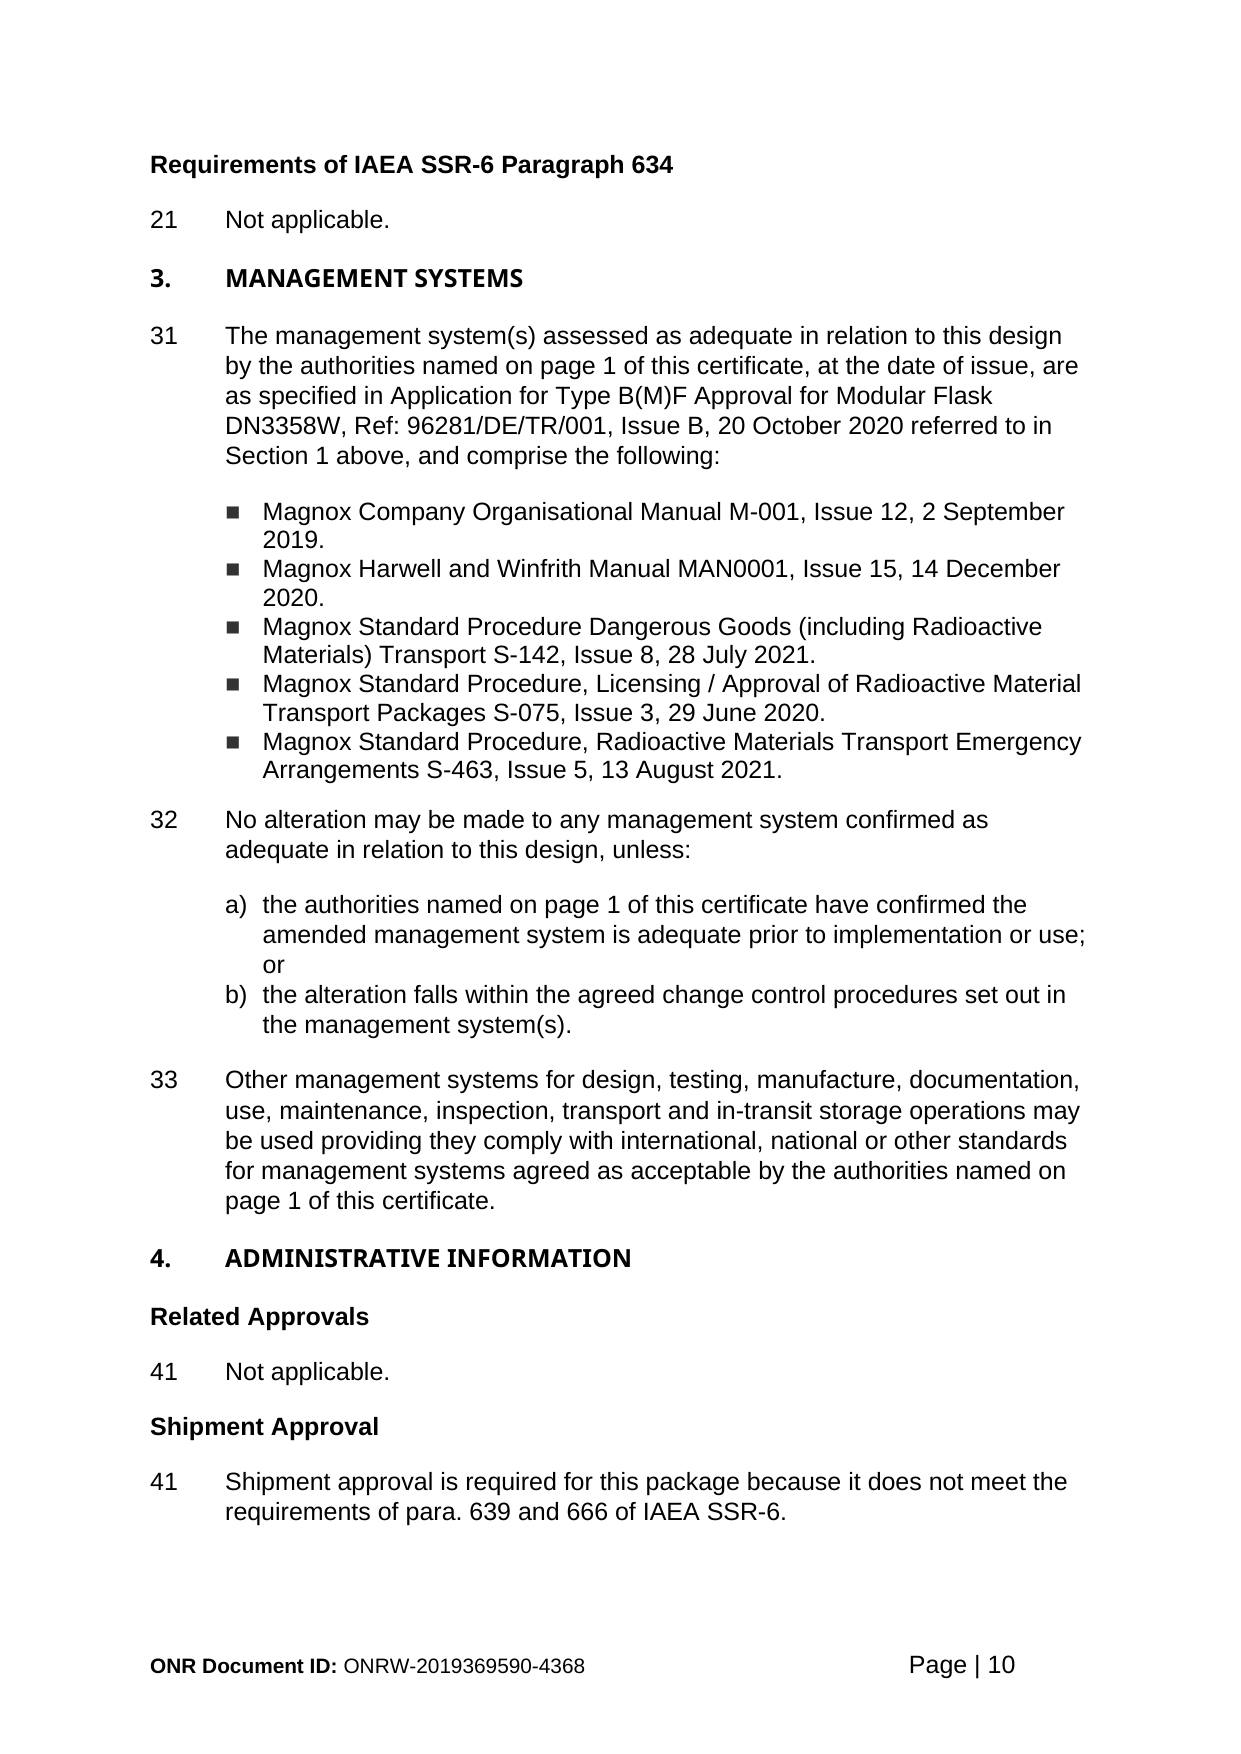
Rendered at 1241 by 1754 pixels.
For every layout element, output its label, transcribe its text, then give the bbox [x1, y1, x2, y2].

subtitle ADMINISTRATIVE INFORMATION [150, 1241, 1090, 1275]
text Not applicable. [150, 205, 1090, 234]
text Not applicable. [150, 1357, 1090, 1386]
text Magnox Standard Procedure, Radioactive Materials Transport Emergency Arrangements S-463, Issue 5, 13 August 2021. [225, 726, 1090, 784]
text Magnox Harwell and Winfrith Manual MAN0001, Issue 15, 14 December 2020. [225, 554, 1090, 611]
text No alteration may be made to any management system confirmed as adequate in relation to this design, unless: [150, 805, 1090, 864]
subtitle Shipment Approval [150, 1412, 1090, 1441]
text Magnox Standard Procedure, Licensing / Approval of Radioactive Material Transport Packages S-075, Issue 3, 29 June 2020. [225, 669, 1090, 726]
text Other management systems for design, testing, manufacture, documentation, use, maintenance, inspection, transport and in-transit storage operations may be used providing they comply with international, national or other standards for management systems agreed as acceptable by the authorities named on page 1 of this certificate. [150, 1066, 1090, 1215]
text the alteration falls within the agreed change control procedures set out in the management system(s). [225, 980, 1090, 1039]
text Magnox Company Organisational Manual M-001, Issue 12, 2 September 2019. [225, 496, 1090, 554]
subtitle management systems [150, 260, 1090, 294]
text the authorities named on page 1 of this certificate have confirmed the amended management system is adequate prior to implementation or use; or [225, 890, 1090, 979]
text The management system(s) assessed as adequate in relation to this design by the authorities named on page 1 of this certificate, at the date of issue, are as specified in Application for Type B(M)F Approval for Modular Flask DN3358W, Ref: 96281/DE/TR/001, Issue B, 20 October 2020 referred to in Section 1 above, and comprise the following: [150, 321, 1090, 470]
text Shipment approval is required for this package because it does not meet the requirements of para. 639 and 666 of IAEA SSR-6. [150, 1467, 1090, 1526]
subtitle Requirements of IAEA SSR-6 Paragraph 634 [150, 150, 1090, 179]
text Magnox Standard Procedure Dangerous Goods (including Radioactive Materials) Transport S-142, Issue 8, 28 July 2021. [225, 611, 1090, 669]
subtitle Related Approvals [150, 1302, 1090, 1331]
